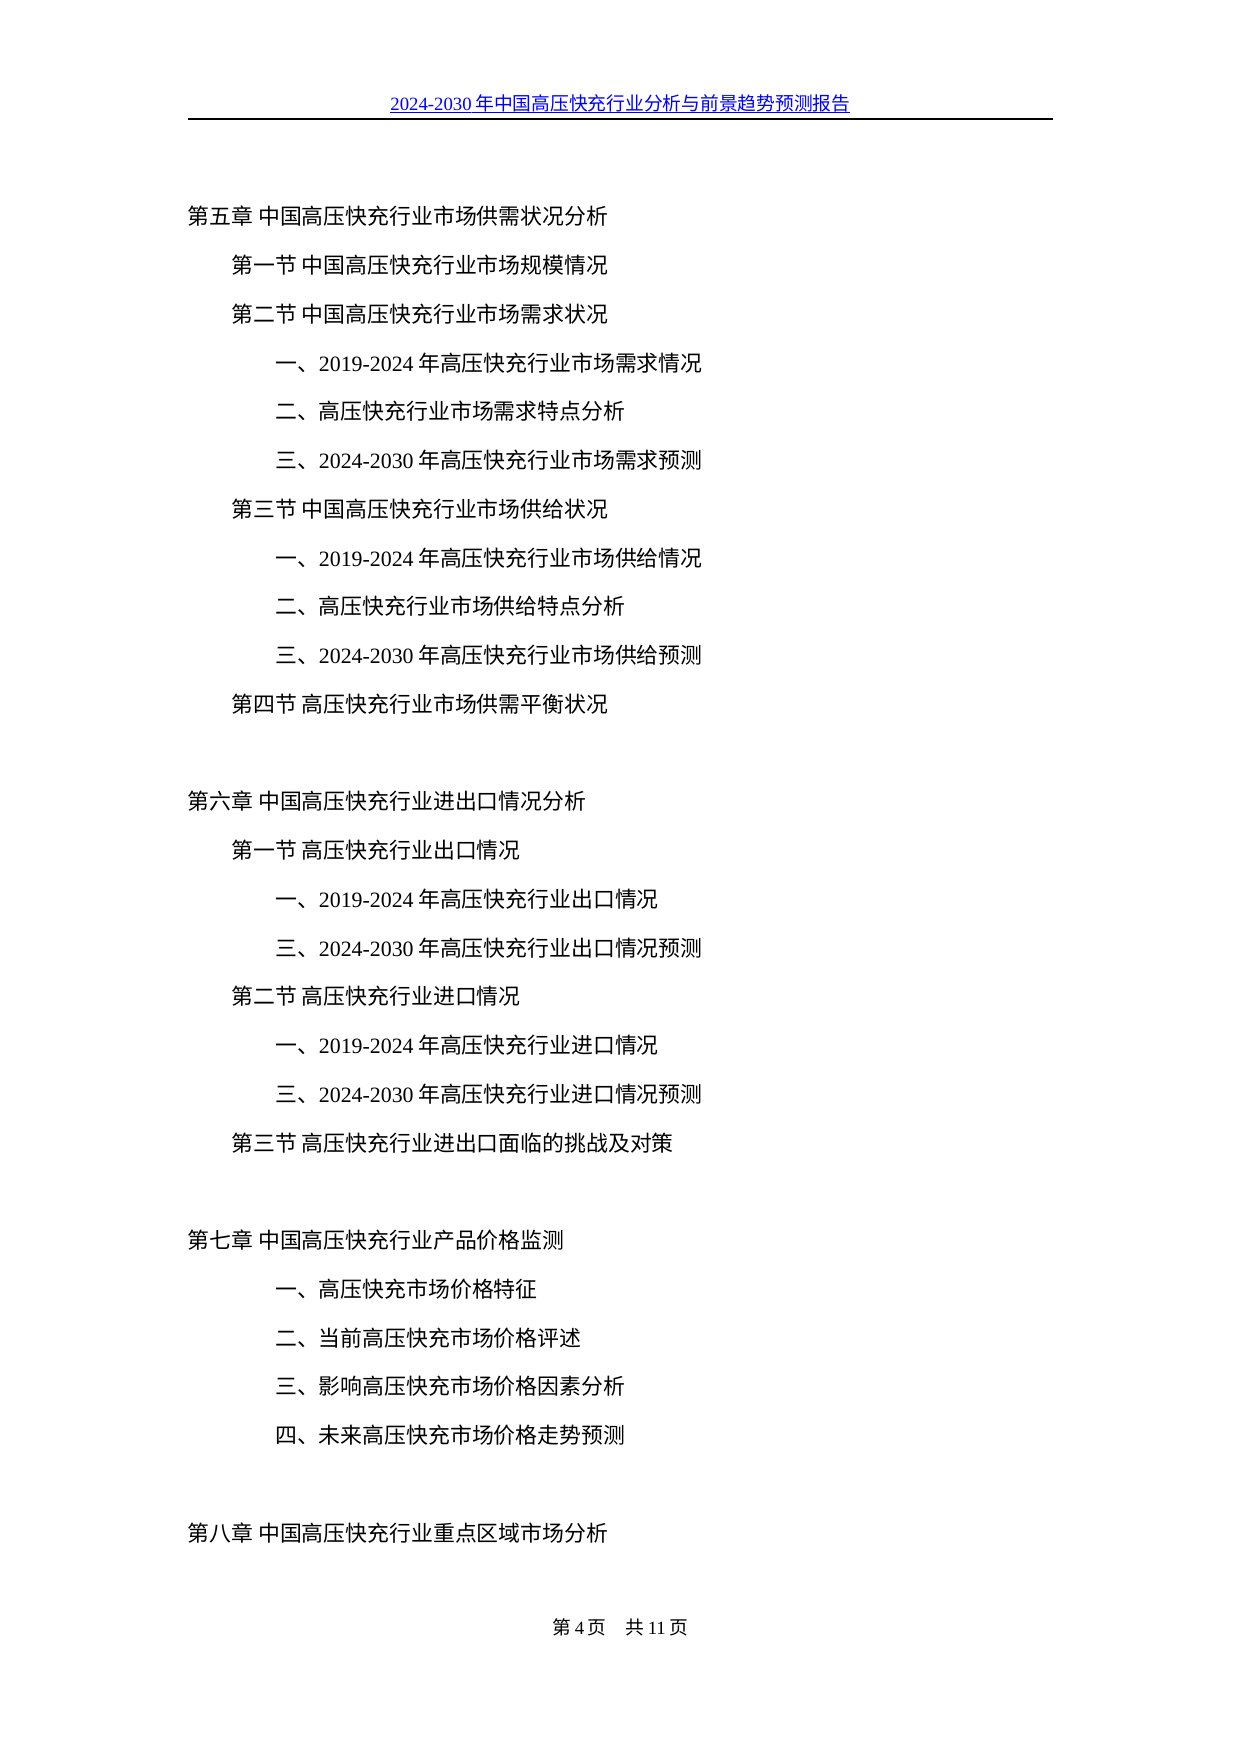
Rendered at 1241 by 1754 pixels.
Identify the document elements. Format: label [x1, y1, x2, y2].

text [187, 150, 1053, 1548]
